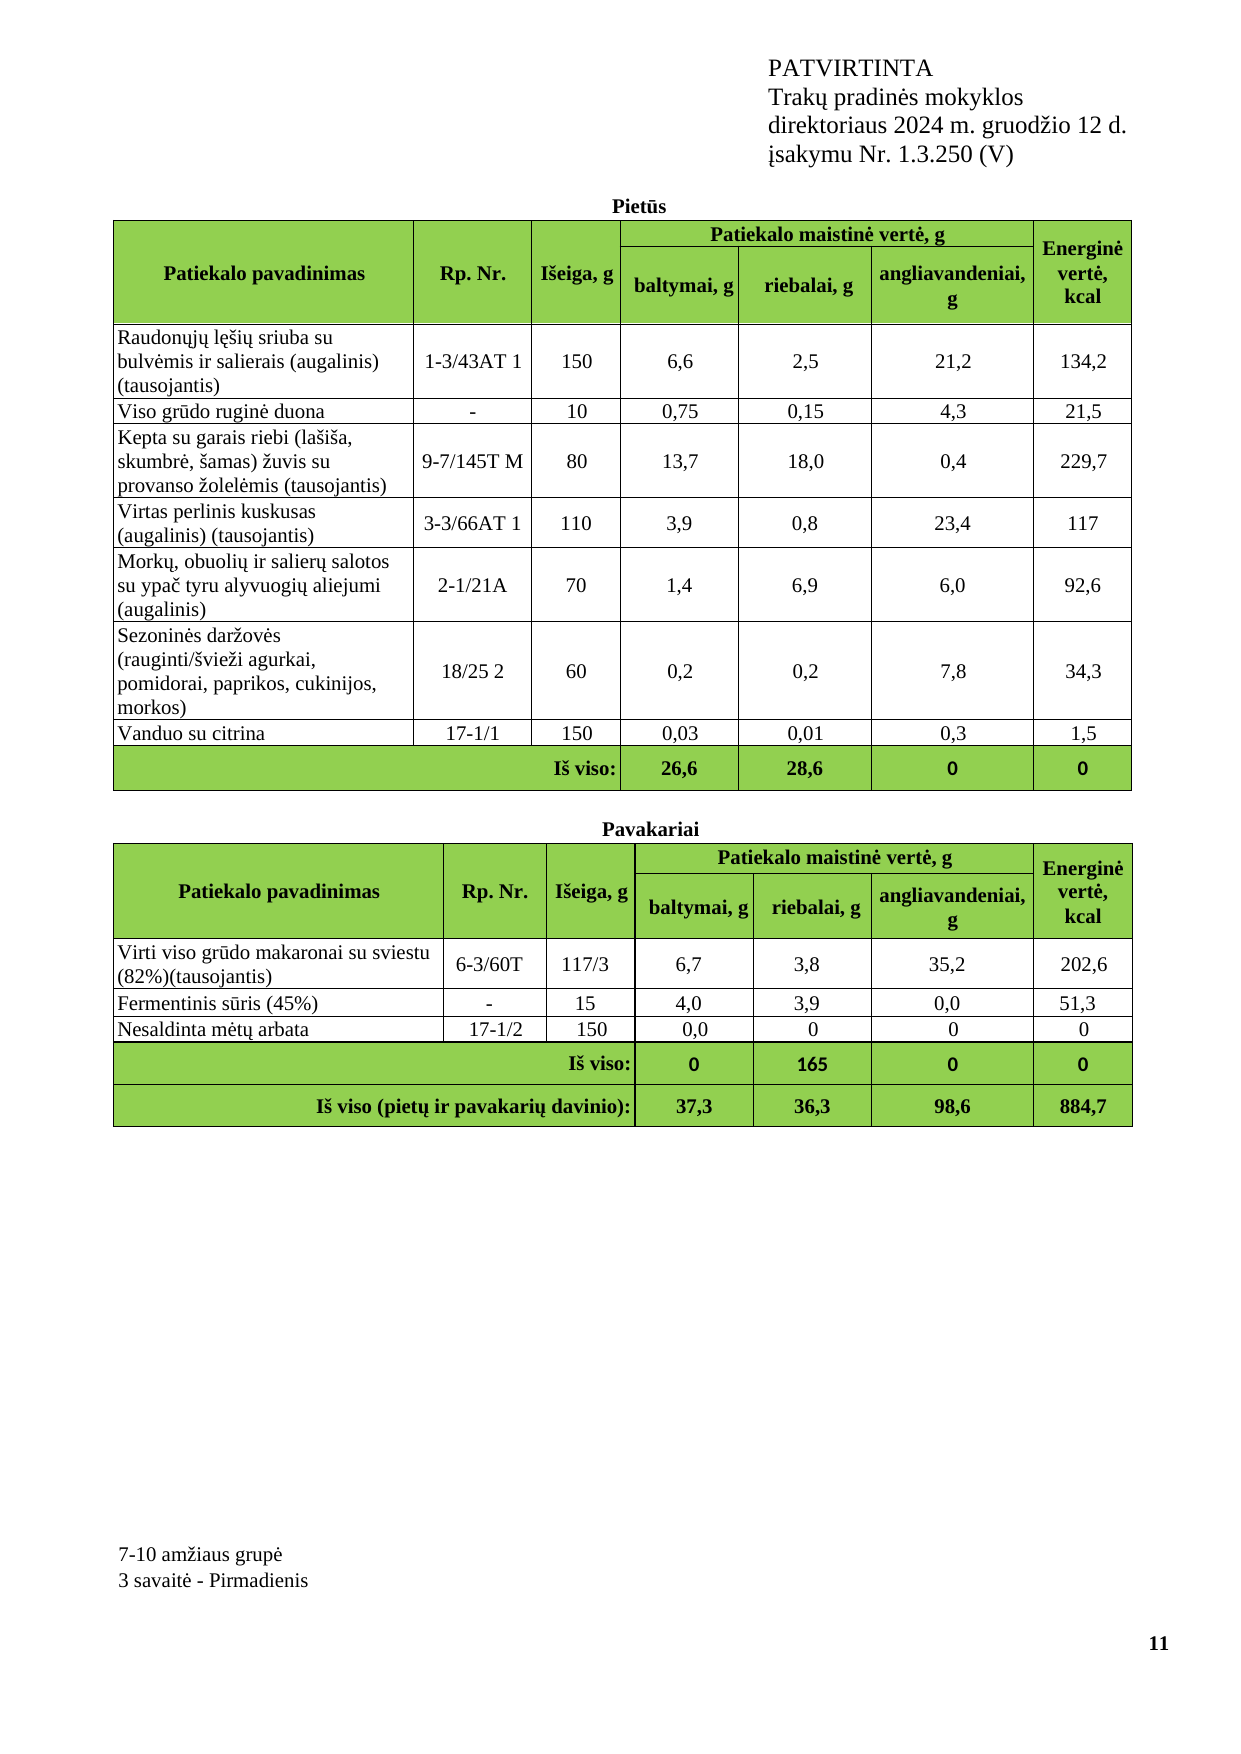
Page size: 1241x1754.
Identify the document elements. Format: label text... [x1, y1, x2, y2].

table_cell Iš viso: [114, 746, 620, 790]
table_cell 26,6 [621, 746, 738, 790]
table_header Patiekalo pavadinimas [114, 844, 443, 938]
table_cell 0,15 [739, 399, 871, 423]
table_cell 0,4 [872, 424, 1033, 497]
table_cell 1,4 [621, 548, 738, 621]
table_cell 9-7/145T M [414, 424, 531, 497]
table_cell 0 [754, 1017, 871, 1041]
table_cell 2-1/21A [414, 548, 531, 621]
table_cell 17-1/2 [444, 1017, 546, 1041]
table_cell Vanduo su citrina [114, 720, 413, 745]
table_cell baltymai, g [636, 874, 753, 938]
table_cell 10,7 [636, 1043, 753, 1084]
table_cell 202,6 [1034, 939, 1132, 988]
table_cell Raudonųjų lęšių sriuba su bulvėmis ir salierais (augalinis) (tausojantis) [114, 325, 413, 397]
table_cell 0,0 [636, 1017, 753, 1041]
table_cell 0,3 [872, 720, 1033, 745]
table_cell 3-3/66AT 1 [414, 498, 531, 547]
table_cell 70 [532, 548, 620, 621]
table_cell angliavandeniai, g [872, 874, 1033, 938]
table_cell 6,9 [739, 548, 871, 621]
table_cell 0,0 [872, 989, 1033, 1016]
table_header Išeiga, g [547, 844, 634, 938]
table_cell 0,75 [621, 399, 738, 423]
table_cell - [444, 989, 546, 1016]
table_cell 15 [547, 989, 634, 1016]
table_cell 35,2 [872, 1043, 1033, 1084]
table_cell Morkų, obuolių ir salierų salotos su ypač tyru alyvuogių aliejumi (augalinis) [114, 548, 413, 621]
table_cell 0 [872, 1017, 1033, 1041]
table_cell Kepta su garais riebi (lašiša, skumbrė, šamas) žuvis su provanso žolelėmis (tausojantis) [114, 424, 413, 497]
table_cell 229,7 [1034, 424, 1131, 497]
table_cell 150 [532, 325, 620, 397]
table_cell 7,7 [754, 1043, 871, 1084]
text 7-10 amžiaus grupė [118, 1542, 1181, 1566]
table_cell - [414, 399, 531, 423]
table_cell 4,0 [636, 989, 753, 1016]
table_header Rp. Nr. [444, 844, 546, 938]
table_cell baltymai, g [621, 247, 738, 323]
table_cell 36,3 [754, 1085, 871, 1126]
table_cell 117/3 [547, 939, 634, 988]
table_cell 21,2 [872, 325, 1033, 397]
table_header Energinė vertė, kcal [1034, 221, 1131, 323]
table_cell 0,01 [739, 720, 871, 745]
table_cell 1-3/43AT 1 [414, 325, 531, 397]
table_cell 80 [532, 424, 620, 497]
text Pietūs [118, 194, 1160, 218]
table_header Patiekalo maistinė vertė, g [621, 221, 1033, 246]
table_cell Nesaldinta mėtų arbata [114, 1017, 443, 1041]
table_cell 10 [532, 399, 620, 423]
table_cell 0,03 [621, 720, 738, 745]
text 3 savaitė - Pirmadienis [118, 1568, 1181, 1592]
table_cell 3,9 [621, 498, 738, 547]
table_cell Iš viso (pietų ir pavakarių davinio): [114, 1085, 634, 1126]
table_cell Iš viso: [114, 1043, 634, 1084]
table_cell 6,7 [636, 939, 753, 988]
table_cell riebalai, g [754, 874, 871, 938]
table_cell 28,6 [739, 746, 871, 790]
table_cell 150 [532, 720, 620, 745]
table_header Rp. Nr. [414, 221, 531, 323]
table_cell 110 [532, 498, 620, 547]
table_cell 6-3/60T [444, 939, 546, 988]
table_cell 1,5 [1034, 720, 1131, 745]
table_cell 21,5 [1034, 399, 1131, 423]
table_cell Virtas perlinis kuskusas (augalinis) (tausojantis) [114, 498, 413, 547]
table_cell 92,6 [1034, 548, 1131, 621]
table_cell Viso grūdo ruginė duona [114, 399, 413, 423]
table_cell 98,6 [872, 1085, 1033, 1126]
table_header Energinė vertė, kcal [1034, 844, 1132, 938]
table_cell 34,3 [1034, 622, 1131, 719]
table_cell 3,8 [754, 939, 871, 988]
table_cell 150 [547, 1017, 634, 1041]
table_header Patiekalo maistinė vertė, g [636, 844, 1033, 873]
table_cell 18,0 [739, 424, 871, 497]
table_cell 0 [1034, 1017, 1132, 1041]
table_cell Virti viso grūdo makaronai su sviestu (82%)(tausojantis) [114, 939, 443, 988]
table_header Patiekalo pavadinimas [114, 221, 413, 323]
table_cell 37,3 [636, 1085, 753, 1126]
table_cell 3,9 [754, 989, 871, 1016]
table_cell 0,8 [739, 498, 871, 547]
table_cell 13,7 [621, 424, 738, 497]
table_cell 253,9 [1034, 1043, 1132, 1084]
table_cell 35,2 [872, 939, 1033, 988]
table_cell 117 [1034, 498, 1131, 547]
table_cell angliavandeniai, g [872, 247, 1033, 323]
table_cell 4,3 [872, 399, 1033, 423]
table_cell 17-1/1 [414, 720, 531, 745]
table_cell 23,4 [872, 498, 1033, 547]
table_cell riebalai, g [739, 247, 871, 323]
table_cell 6,0 [872, 548, 1033, 621]
table_cell 60 [532, 622, 620, 719]
table_cell 134,2 [1034, 325, 1131, 397]
table_cell 0,2 [739, 622, 871, 719]
table_cell 884,7 [1034, 1085, 1132, 1126]
table_cell 18/25 2 [414, 622, 531, 719]
table_cell 6,6 [621, 325, 738, 397]
table_cell 2,5 [739, 325, 871, 397]
text Pavakariai [118, 817, 1182, 841]
table_cell Sezoninės daržovės (rauginti/švieži agurkai, pomidorai, paprikos, cukinijos, morkos) [114, 622, 413, 719]
table_cell 7,8 [872, 622, 1033, 719]
table_cell 0,2 [621, 622, 738, 719]
table_cell 51,3 [1034, 989, 1132, 1016]
table_header Išeiga, g [532, 221, 620, 323]
table_cell Fermentinis sūris (45%) [114, 989, 443, 1016]
table_cell 630,8 [1034, 746, 1131, 790]
table_cell 63,4 [872, 746, 1033, 790]
